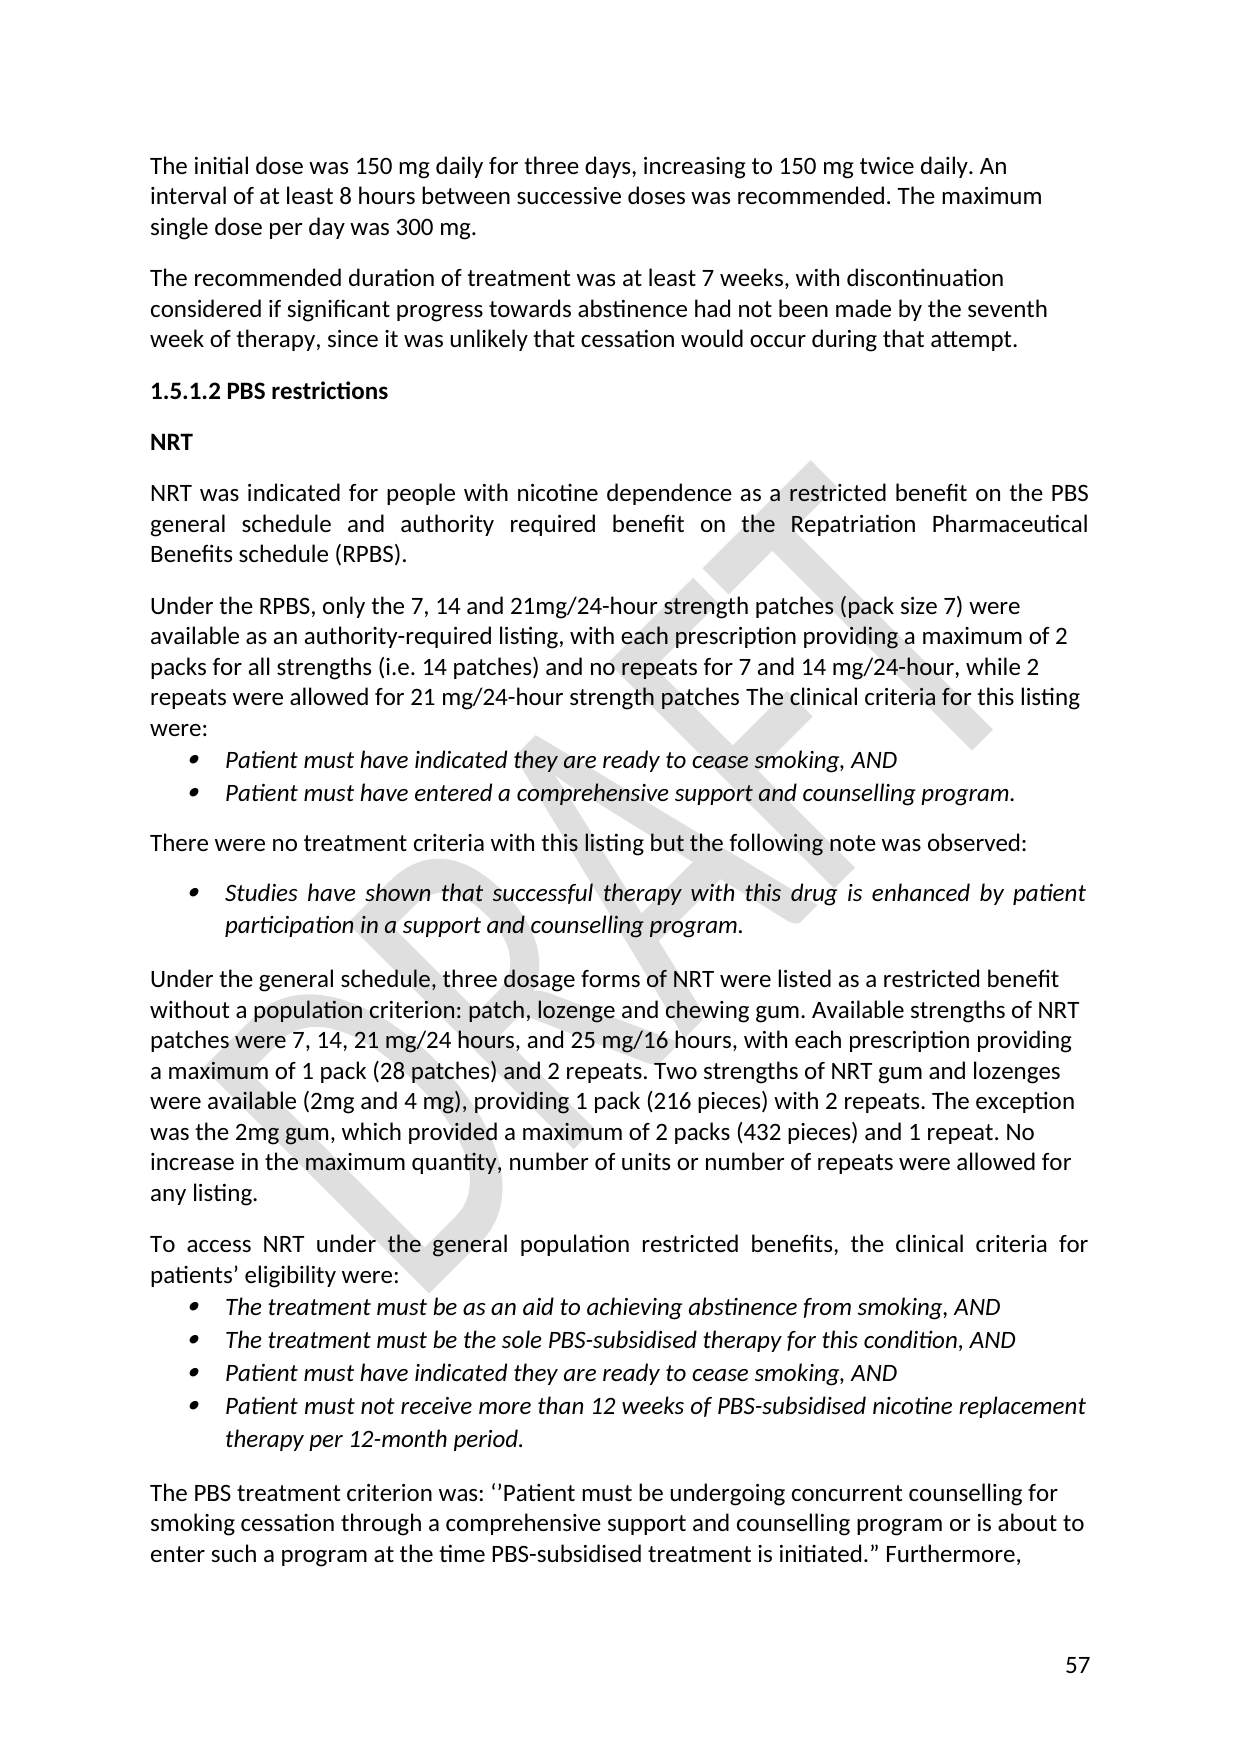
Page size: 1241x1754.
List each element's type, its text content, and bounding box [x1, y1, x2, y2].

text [150, 1477, 1090, 1568]
list Patient must have entered a comprehensive support and counselling program. [187, 777, 1090, 808]
text To access NRT under the general population restricted benefits, the clinical criteria for patients’ eligibility were: [150, 1228, 1090, 1289]
text Under the general schedule, three dosage forms of NRT were listed as a restricted benefit without a population criterion: patch, lozenge and chewing gum. Available strengths of NRT patches were 7, 14, 21 mg/24 hours, and 25 mg/16 hours, with each prescription providing a maximum of 1 pack (28 patches) and 2 repeats. Two strengths of NRT gum and lozenges were available (2mg and 4 mg), providing 1 pack (216 pieces) with 2 repeats. The exception was the 2mg gum, which provided a maximum of 2 packs (432 pieces) and 1 repeat. No increase in the maximum quantity, number of units or number of repeats were allowed for any listing. [150, 963, 1090, 1207]
text The initial dose was 150 mg daily for three days, increasing to 150 mg twice daily. An interval of at least 8 hours between successive doses was recommended. The maximum single dose per day was 300 mg. [150, 150, 1090, 242]
list The treatment must be the sole PBS-subsidised therapy for this condition, AND [187, 1324, 1090, 1355]
list Studies have shown that successful therapy with this drug is enhanced by patient participation in a support and counselling program. [187, 877, 1090, 940]
text NRT was indicated for people with nicotine dependence as a restricted benefit on the PBS general schedule and authority required benefit on the Repatriation Pharmaceutical Benefits schedule (RPBS). [150, 477, 1090, 569]
list Patient must have indicated they are ready to cease smoking, AND [187, 744, 1090, 775]
text There were no treatment criteria with this listing but the following note was observed: [150, 827, 1090, 858]
text NRT [150, 426, 1090, 457]
text Under the RPBS, only the 7, 14 and 21mg/24-hour strength patches (pack size 7) were available as an authority-required listing, with each prescription providing a maximum of 2 packs for all strengths (i.e. 14 patches) and no repeats for 7 and 14 mg/24-hour, while 2 repeats were allowed for 21 mg/24-hour strength patches The clinical criteria for this listing were: [150, 590, 1090, 742]
list The treatment must be as an aid to achieving abstinence from smoking, AND [187, 1291, 1090, 1322]
list Patient must not receive more than 12 weeks of PBS-subsidised nicotine replacement therapy per 12-month period. [187, 1390, 1090, 1454]
text 1.5.1.2 PBS restrictions [150, 375, 1090, 405]
list Patient must have indicated they are ready to cease smoking, AND [187, 1357, 1090, 1388]
text The recommended duration of treatment was at least 7 weeks, with discontinuation considered if significant progress towards abstinence had not been made by the seventh week of therapy, since it was unlikely that cessation would occur during that attempt. [150, 262, 1090, 354]
